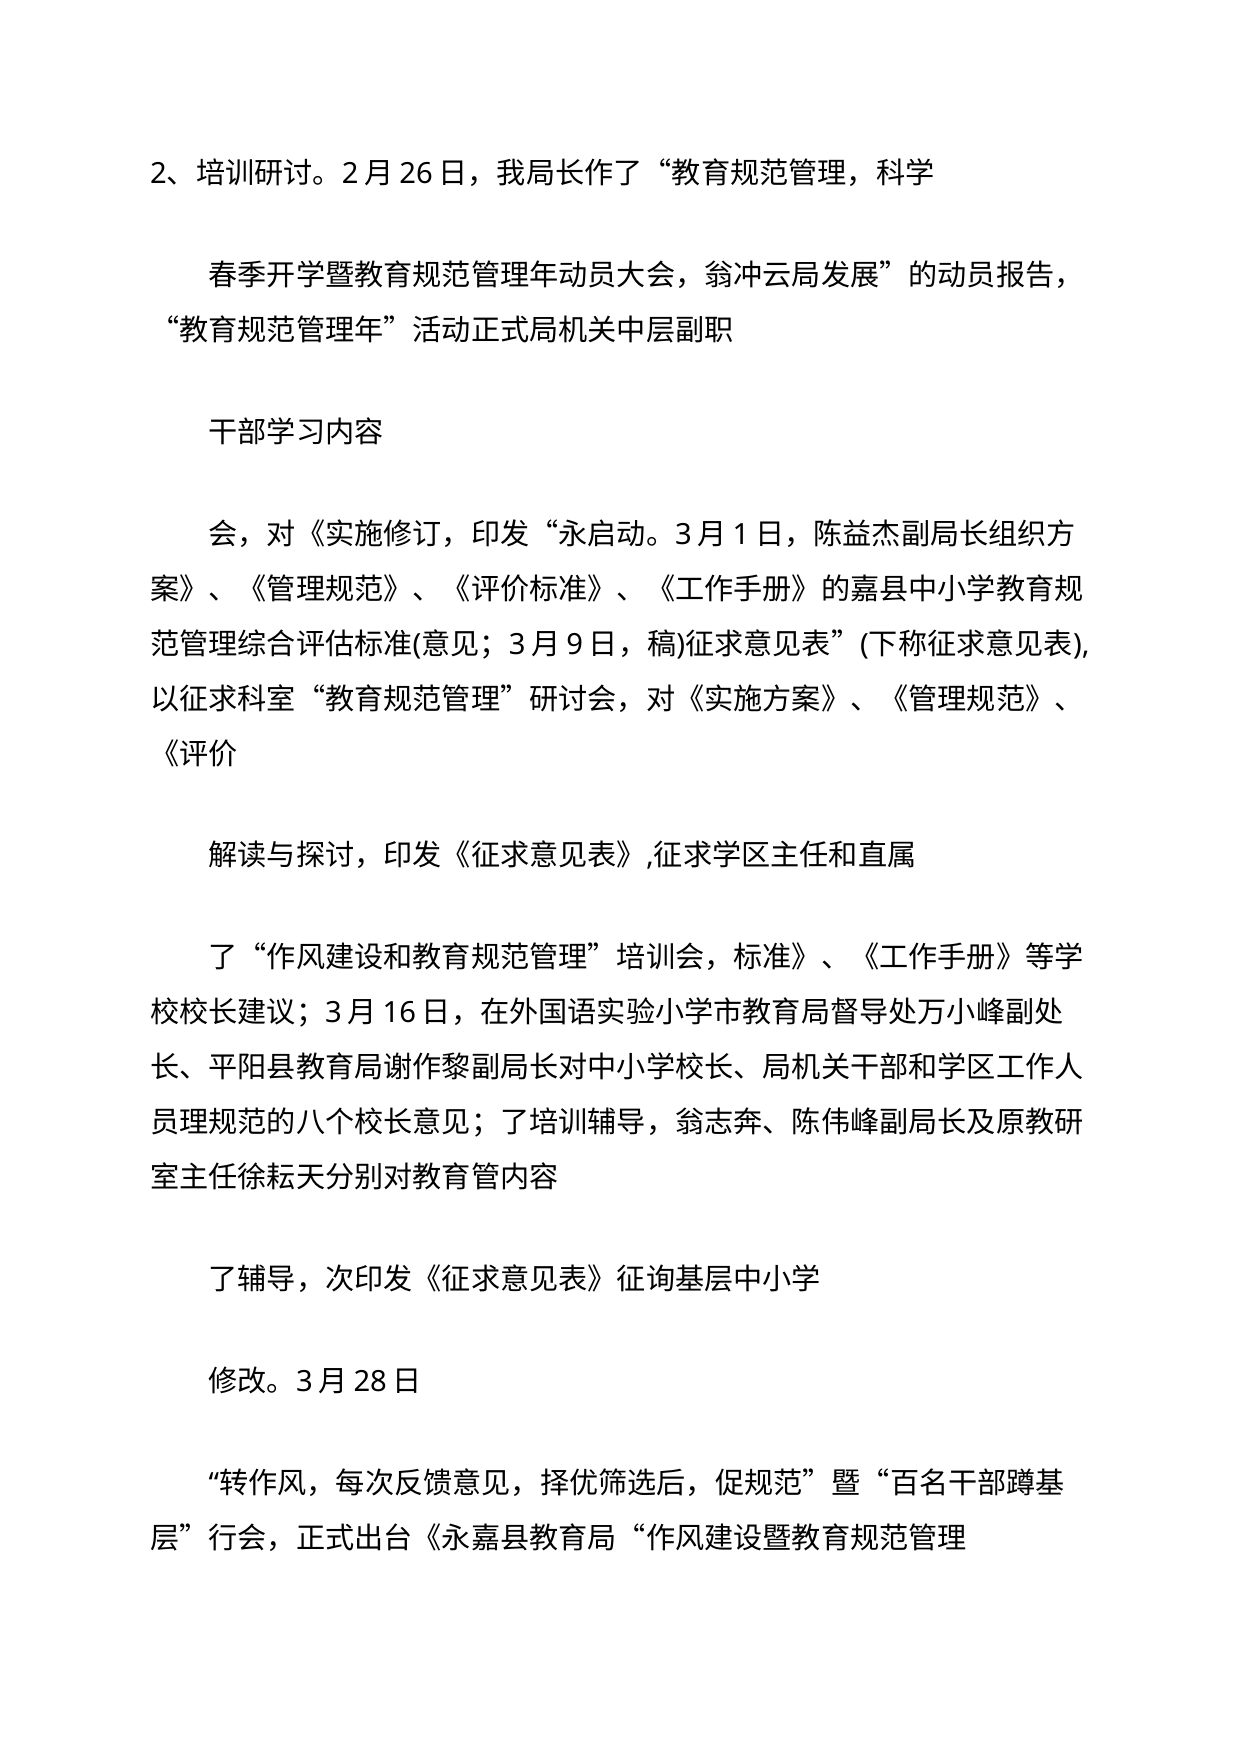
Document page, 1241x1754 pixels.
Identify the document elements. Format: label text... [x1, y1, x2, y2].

text 会，对《实施修订，印发“永启动。3月1日，陈益杰副局长组织方案》、《管理规范》、《评价标准》、《工作手册》的嘉县中小学教育规范管理综合评估标准(意见；3月9日，稿)征求意见表”(下称征求意见表),以征求科室“教育规范管理”研讨会，对《实施方案》、《管理规范》、《评价 [150, 510, 1090, 772]
text 解读与探讨，印发《征求意见表》,征求学区主任和直属 [150, 832, 1090, 874]
text 修改。3月28日 [150, 1357, 1090, 1399]
text “转作风，每次反馈意见，择优筛选后，促规范”暨“百名干部蹲基层”行会，正式出台《永嘉县教育局“作风建设暨教育规范管理 [150, 1459, 1090, 1556]
text 干部学习内容 [150, 409, 1090, 451]
text 了辅导，次印发《征求意见表》征询基层中小学 [150, 1255, 1090, 1298]
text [150, 150, 1090, 192]
text 春季开学暨教育规范管理年动员大会，翁冲云局发展”的动员报告，“教育规范管理年”活动正式局机关中层副职 [150, 252, 1090, 349]
text 了“作风建设和教育规范管理”培训会，标准》、《工作手册》等学校校长建议；3月16日，在外国语实验小学市教育局督导处万小峰副处长、平阳县教育局谢作黎副局长对中小学校长、局机关干部和学区工作人员理规范的八个校长意见；了培训辅导，翁志奔、陈伟峰副局长及原教研室主任徐耘天分别对教育管内容 [150, 934, 1090, 1196]
